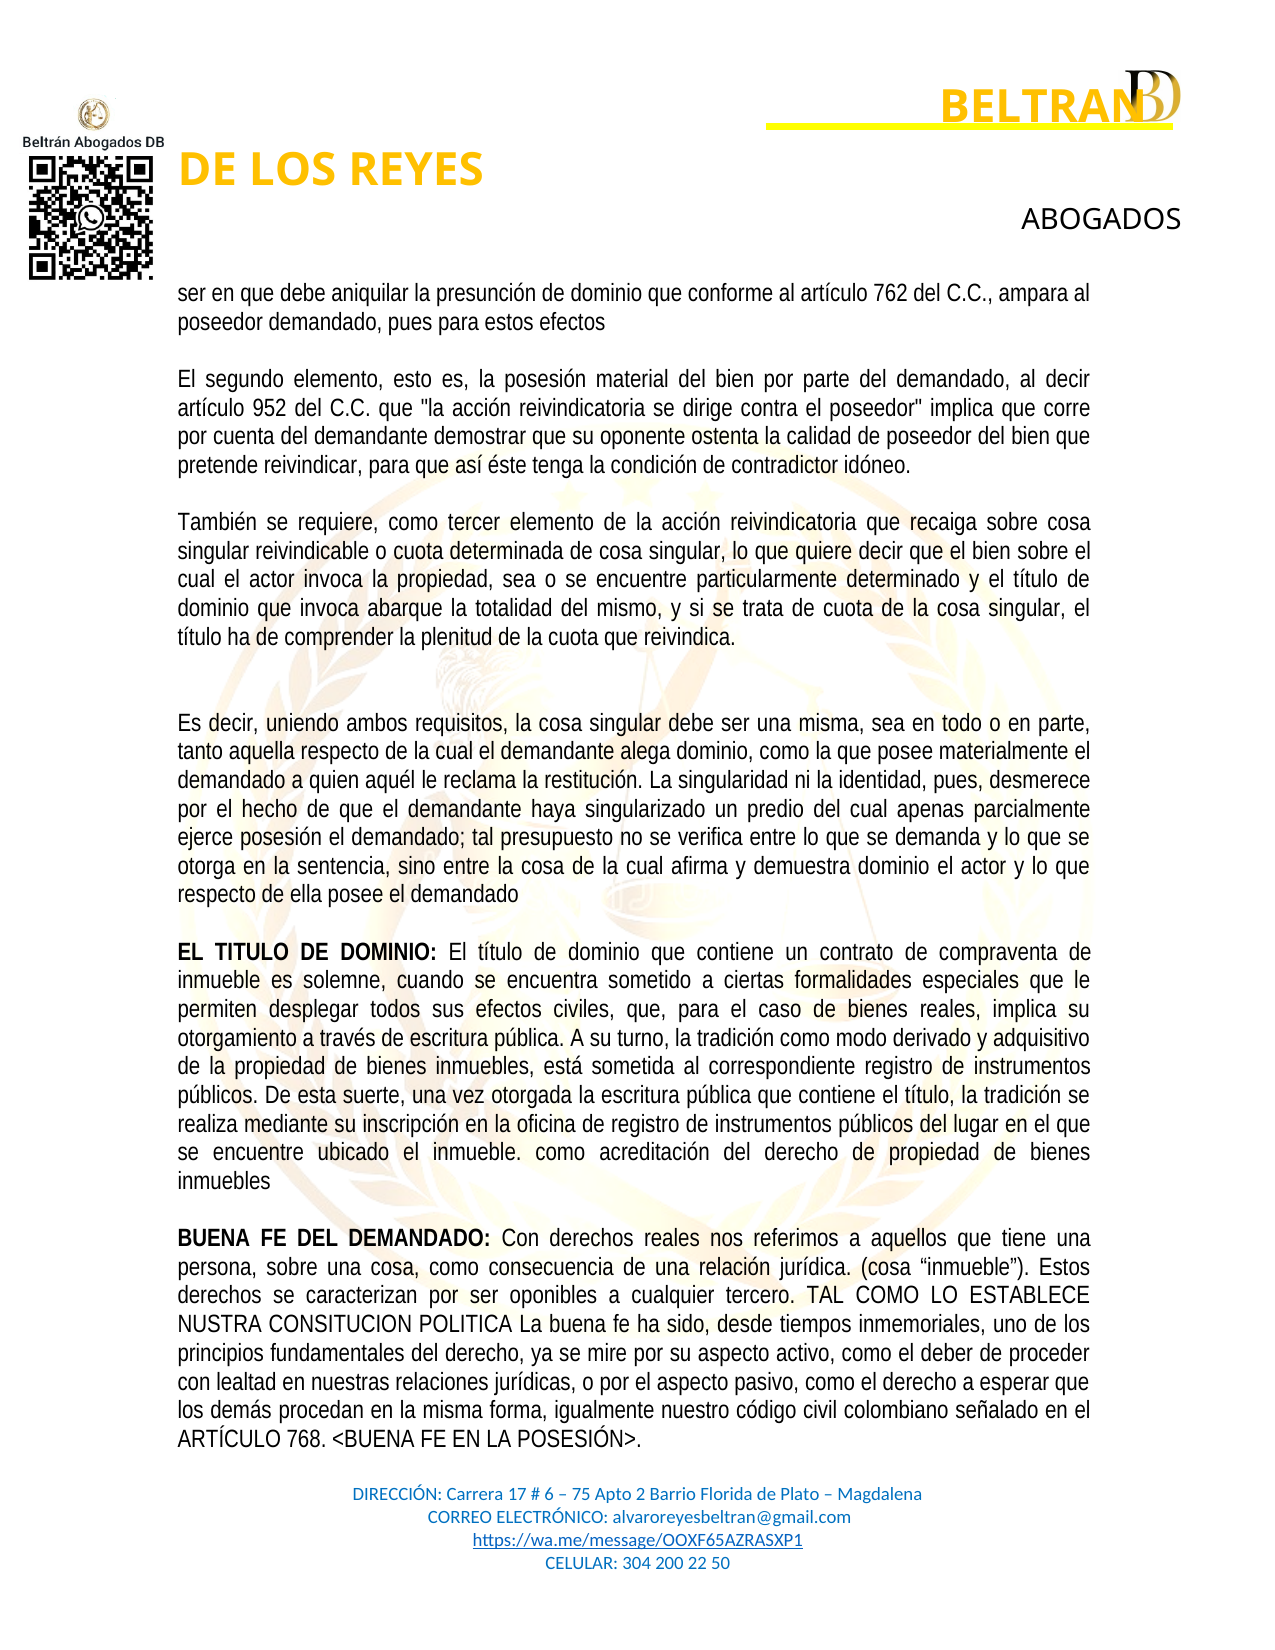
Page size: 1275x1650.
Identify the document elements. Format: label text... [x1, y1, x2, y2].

text EL TITULO DE DOMINIO: El título de dominio que contiene un contrato de compraventa de inmueble es solemne, cuando se encuentra sometido a ciertas formalidades especiales que le permiten desplegar todos sus efectos civiles, que, para el caso de bienes reales, implica su otorgamiento a través de escritura pública. A su turno, la tradición como modo derivado y adquisitivo de la propiedad de bienes inmuebles, está sometida al correspondiente registro de instrumentos públicos. De esta suerte, una vez otorgada la escritura pública que contiene el título, la tradición se realiza mediante su inscripción en la oficina de registro de instrumentos públicos del lugar en el que se encuentre ubicado el inmueble. como acreditación del derecho de propiedad de bienes inmuebles [177, 937, 1093, 1194]
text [177, 278, 1093, 335]
text Es decir, uniendo ambos requisitos, la cosa singular debe ser una misma, sea en todo o en parte, tanto aquella respecto de la cual el demandante alega dominio, como la que posee materialmente el demandado a quien aquél le reclama la restitución. La singularidad ni la identidad, pues, desmerece por el hecho de que el demandante haya singularizado un predio del cual apenas parcialmente ejerce posesión el demandado; tal presupuesto no se verifica entre lo que se demanda y lo que se otorga en la sentencia, sino entre la cosa de la cual afirma y demuestra dominio el actor y lo que respecto de ella posee el demandado [177, 708, 1093, 908]
picture [1118, 70, 1181, 123]
text BUENA FE DEL DEMANDADO: Con derechos reales nos referimos a aquellos que tiene una persona, sobre una cosa, como consecuencia de una relación jurídica. (cosa “inmueble”). Estos derechos se caracterizan por ser oponibles a cualquier tercero. TAL COMO LO ESTABLECE NUSTRA CONSITUCION POLITICA La buena fe ha sido, desde tiempos inmemoriales, uno de los principios fundamentales del derecho, ya se mire por su aspecto activo, como el deber de proceder con lealtad en nuestras relaciones jurídicas, o por el aspecto pasivo, como el derecho a esperar que los demás procedan en la misma forma, igualmente nuestro código civil colombiano señalado en el ARTÍCULO 768. <BUENA FE EN LA POSESIÓN>. [177, 1223, 1093, 1452]
text El segundo elemento, esto es, la posesión material del bien por parte del demandado, al decir artículo 952 del C.C. que "la acción reivindicatoria se dirige contra el poseedor" implica que corre por cuenta del demandante demostrar que su oponente ostenta la calidad de poseedor del bien que pretende reivindicar, para que así éste tenga la condición de contradictor idóneo. [177, 364, 1093, 478]
text También se requiere, como tercer elemento de la acción reivindicatoria que recaiga sobre cosa singular reivindicable o cuota determinada de cosa singular, lo que quiere decir que el bien sobre el cual el actor invoca la propiedad, sea o se encuentre particularmente determinado y el título de dominio que invoca abarque la totalidad del mismo, y si se trata de cuota de la cosa singular, el título ha de comprender la plenitud de la cuota que reivindica. [177, 507, 1093, 650]
picture [8, 80, 169, 287]
